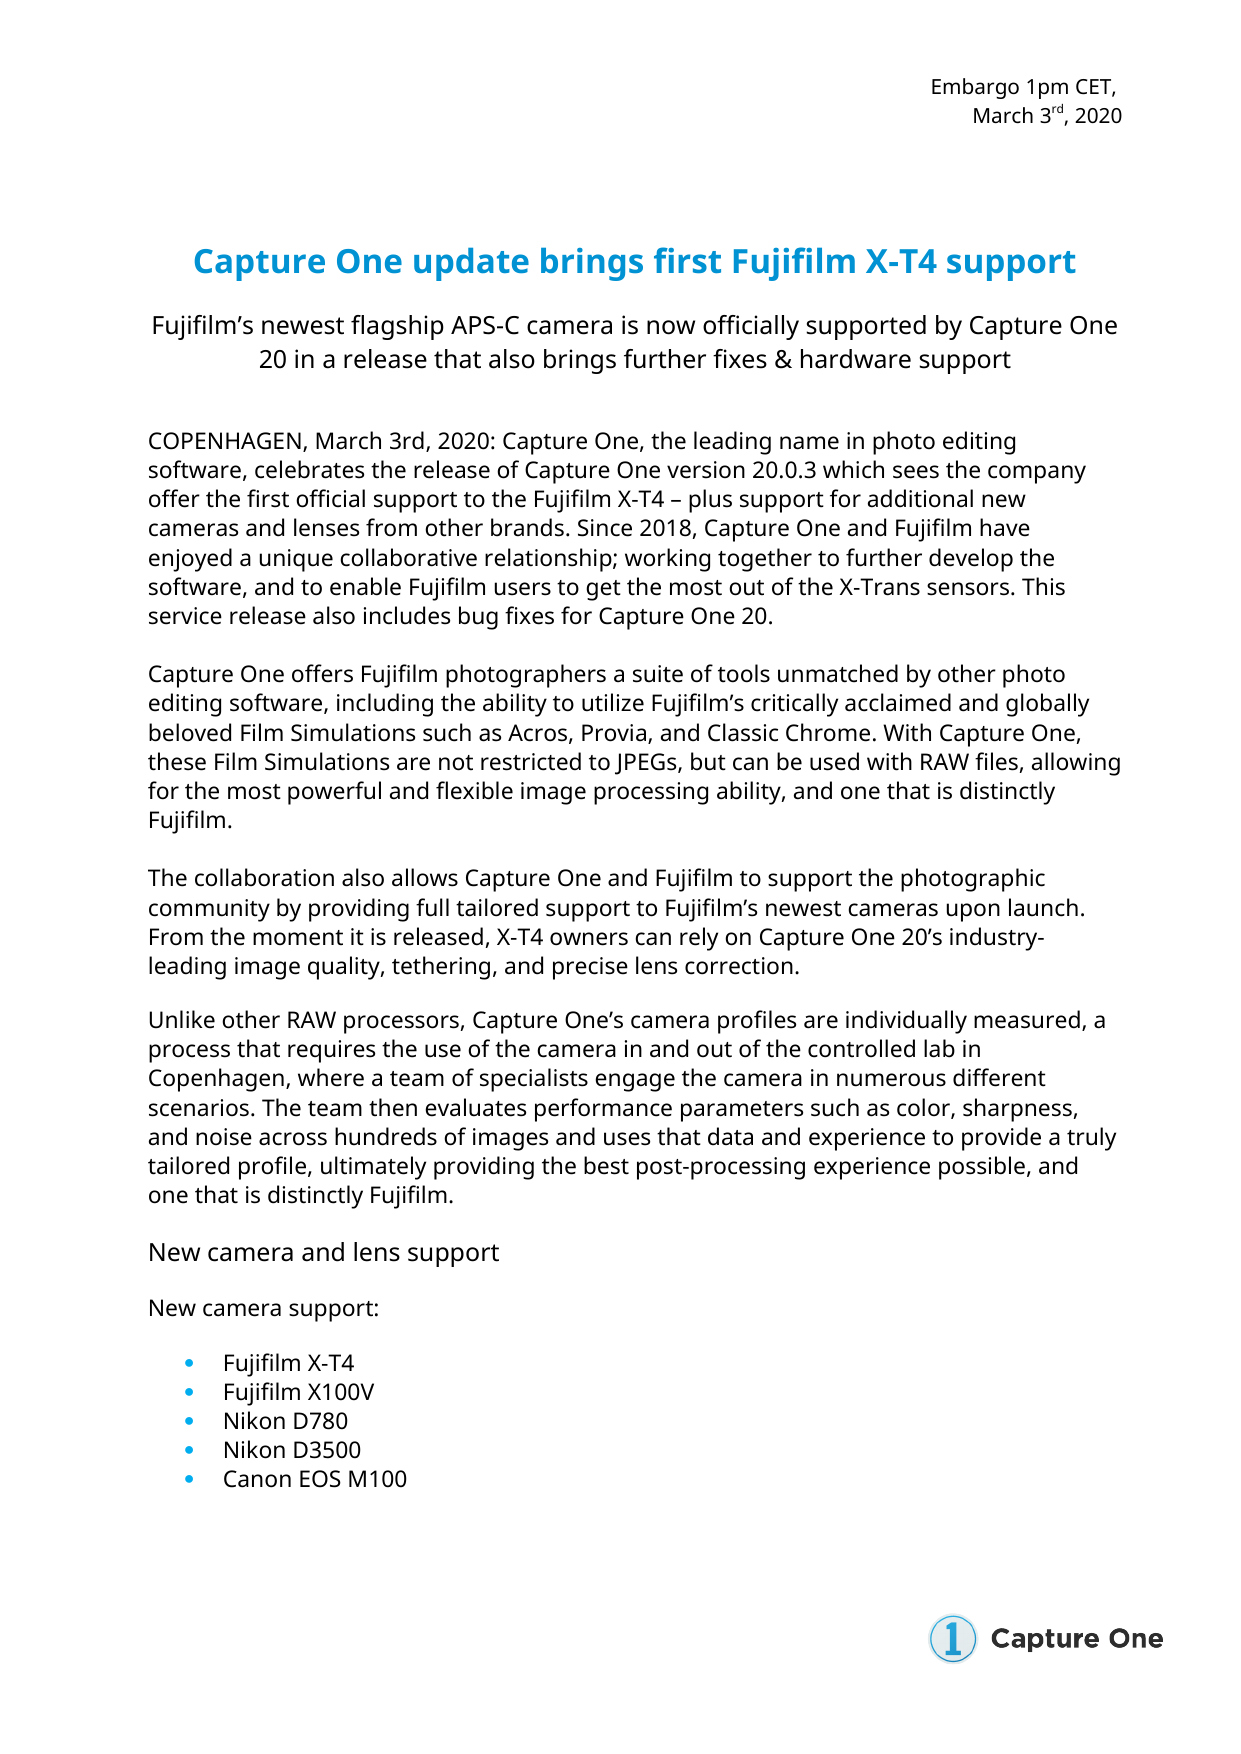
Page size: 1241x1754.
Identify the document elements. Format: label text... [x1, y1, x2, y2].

text New camera support: [148, 1293, 1122, 1323]
list Fujifilm X-T4 [185, 1348, 1122, 1377]
list Nikon D780 [185, 1406, 1122, 1435]
text The collaboration also allows Capture One and Fujifilm to support the photographic community by providing full tailored support to Fujifilm’s newest cameras upon launch. From the moment it is released, X-T4 owners can rely on Capture One 20’s industry-leading image quality, tethering, and precise lens correction. [148, 863, 1122, 980]
text Capture One offers Fujifilm photographers a suite of tools unmatched by other photo editing software, including the ability to utilize Fujifilm’s critically acclaimed and globally beloved Film Simulations such as Acros, Provia, and Classic Chrome. With Capture One, these Film Simulations are not restricted to JPEGs, but can be used with RAW files, allowing for the most powerful and flexible image processing ability, and one that is distinctly Fujifilm. [148, 659, 1122, 834]
list Nikon D3500 [185, 1435, 1122, 1464]
list Fujifilm X100V [185, 1377, 1122, 1406]
subtitle Fujifilm’s newest flagship APS-C camera is now officially supported by Capture One 20 in a release that also brings further fixes & hardware support [148, 308, 1122, 376]
list Canon EOS M100 [185, 1464, 1122, 1493]
subtitle New camera and lens support [148, 1234, 1122, 1268]
subtitle Capture One update brings first Fujifilm X-T4 support [148, 237, 1122, 283]
text Unlike other RAW processors, Capture One’s camera profiles are individually measured, a process that requires the use of the camera in and out of the controlled lab in Copenhagen, where a team of specialists engage the camera in numerous different scenarios. The team then evaluates performance parameters such as color, sharpness, and noise across hundreds of images and uses that data and experience to provide a truly tailored profile, ultimately providing the best post-processing experience possible, and one that is distinctly Fujifilm. [148, 1005, 1122, 1209]
text COPENHAGEN, March 3rd, 2020: Capture One, the leading name in photo editing software, celebrates the release of Capture One version 20.0.3 which sees the company offer the first official support to the Fujifilm X-T4 – plus support for additional new cameras and lenses from other brands. Since 2018, Capture One and Fujifilm have enjoyed a unique collaborative relationship; working together to further develop the software, and to enable Fujifilm users to get the most out of the X-Trans sensors. This service release also includes bug fixes for Capture One 20. [148, 426, 1122, 630]
picture [927, 1612, 1164, 1665]
